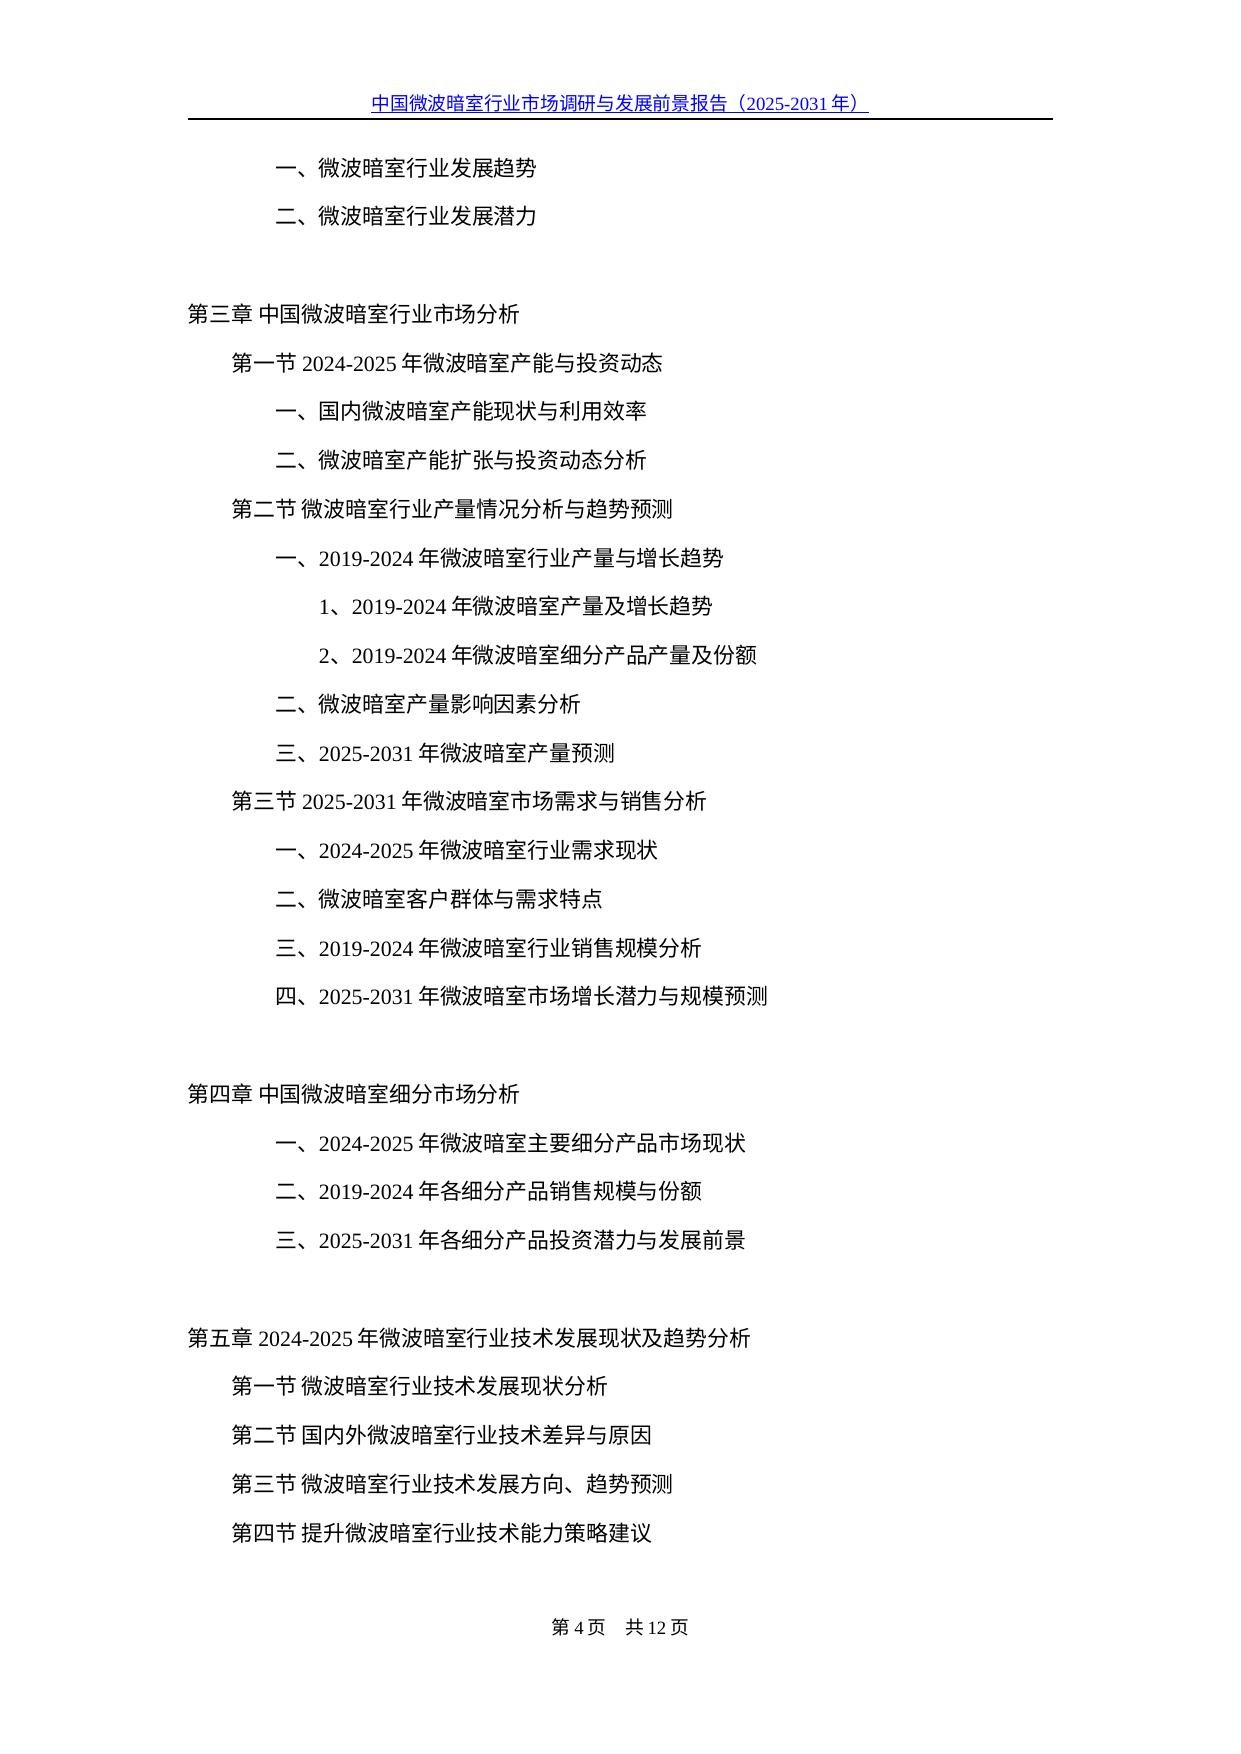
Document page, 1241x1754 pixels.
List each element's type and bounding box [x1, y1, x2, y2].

text [187, 150, 1053, 1548]
